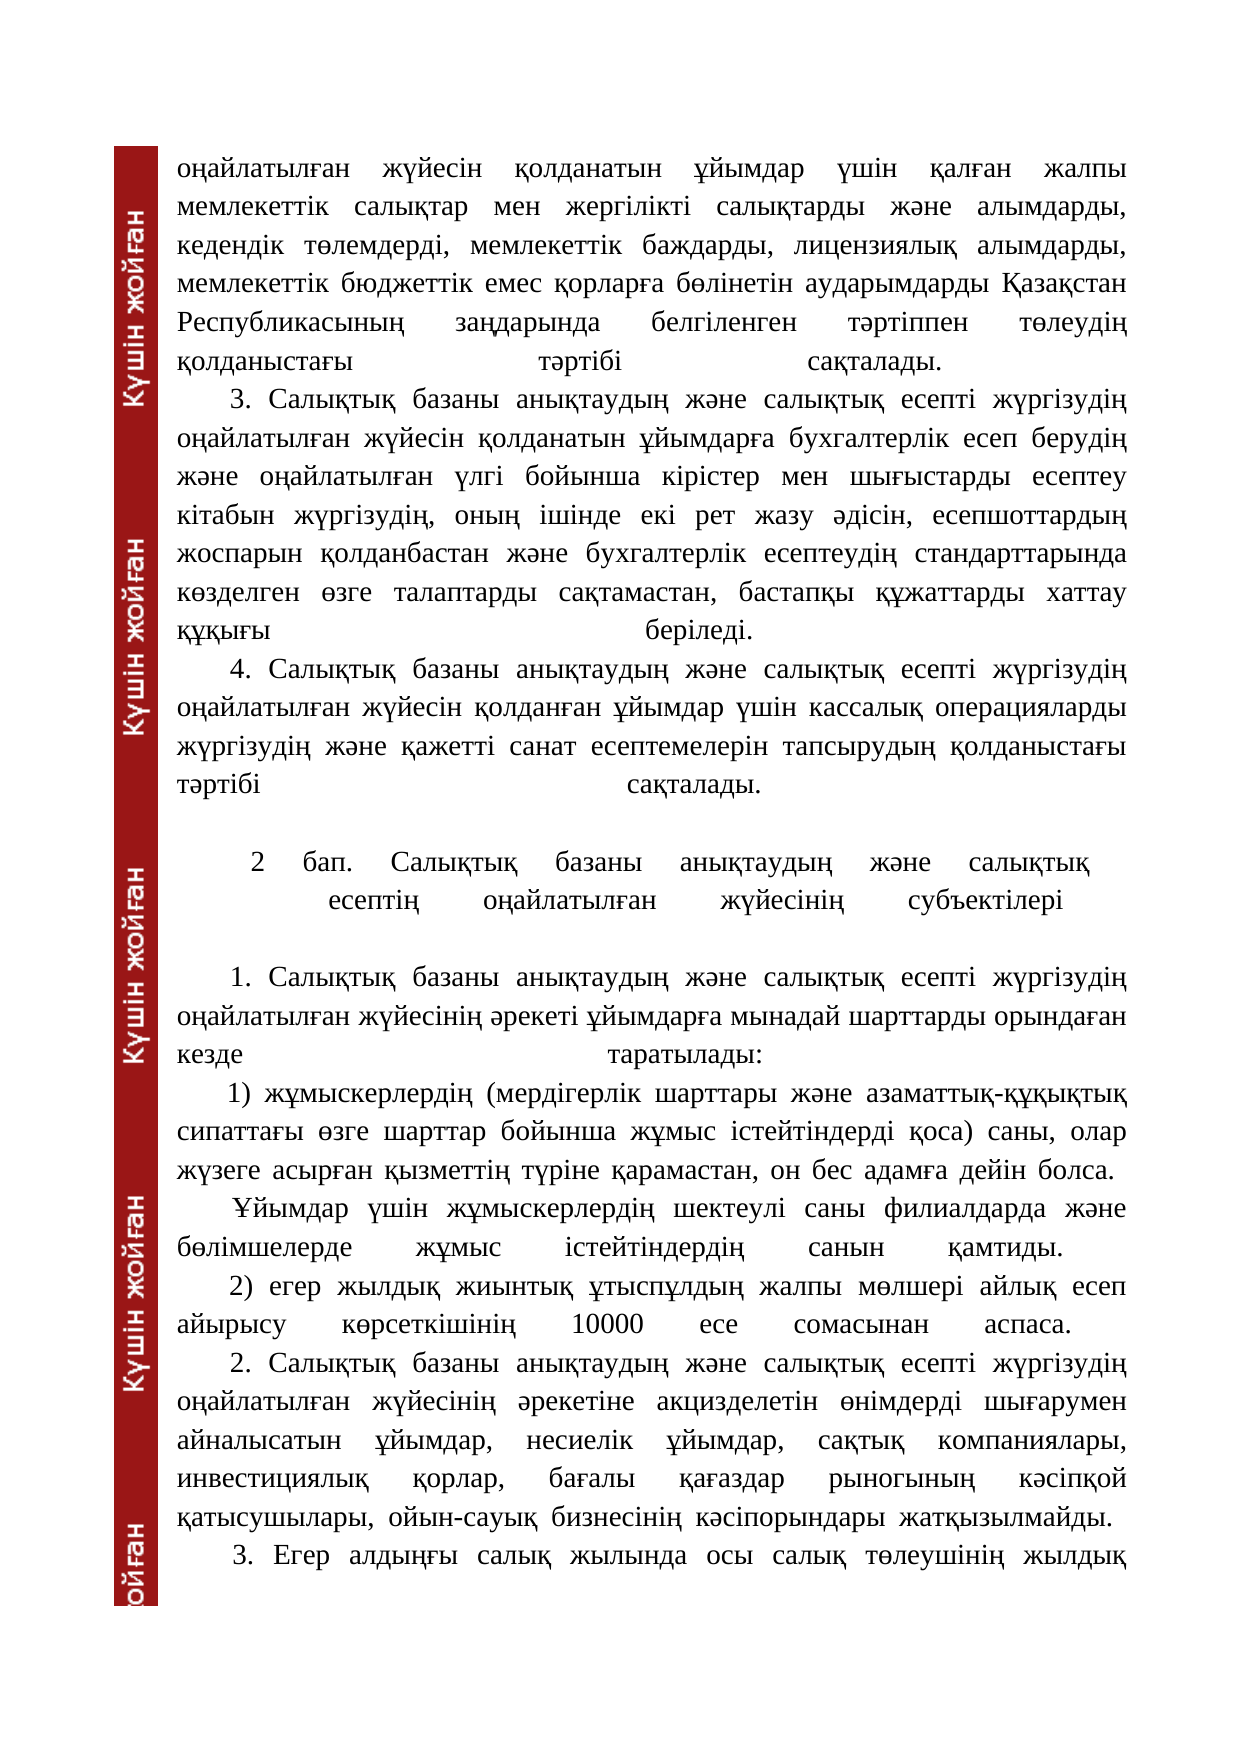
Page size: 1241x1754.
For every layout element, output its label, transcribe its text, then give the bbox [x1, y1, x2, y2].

picture [114, 1571, 158, 1606]
picture [114, 146, 158, 150]
